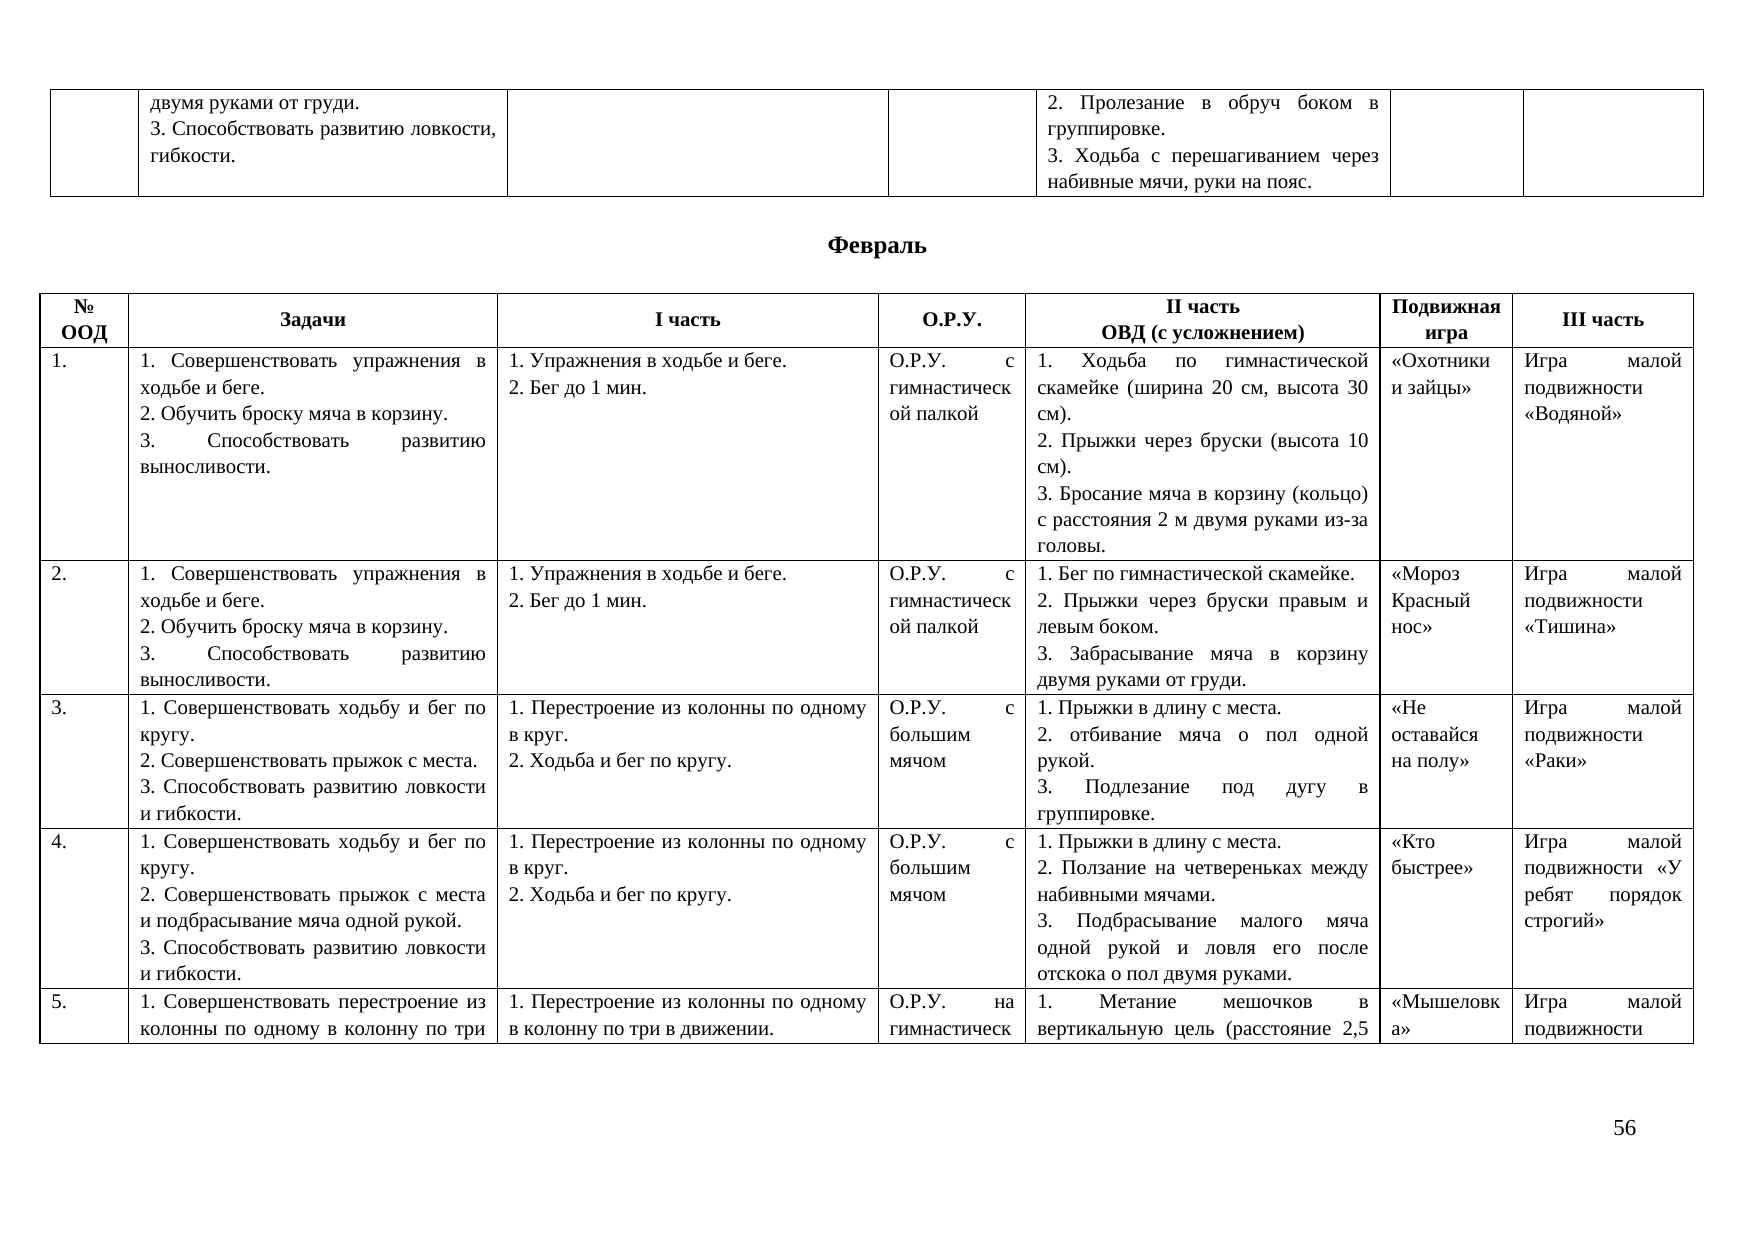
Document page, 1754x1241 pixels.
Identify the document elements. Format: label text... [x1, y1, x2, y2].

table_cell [1391, 90, 1523, 196]
table_header Подвижная игра [1381, 294, 1512, 347]
table_cell 1. Перестроение из колонны по одному в круг. 2. Ходьба и бег по кругу. [498, 829, 878, 988]
table_cell 1. [41, 348, 128, 560]
table_header III часть [1513, 294, 1693, 347]
table_header Задачи [129, 294, 497, 347]
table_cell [1037, 90, 1390, 196]
table_cell 1. Прыжки в длину с места. 2. Ползание на четвереньках между набивными мячами. 3. Подбрасывание малого мяча одной рукой и ловля его после отскока о пол двумя руками. [1026, 829, 1379, 988]
table_cell О.Р.У. с гимнастической палкой [879, 348, 1025, 560]
table_cell «Кто быстрее» [1381, 829, 1512, 988]
table_cell 1. Упражнения в ходьбе и беге. 2. Бег до 1 мин. [498, 348, 878, 560]
table_cell Игра малой подвижности «Тишина» [1513, 561, 1693, 694]
table_cell О.Р.У. с гимнастической палкой [879, 561, 1025, 694]
table_cell «Мышеловка» [1381, 989, 1512, 1042]
table_cell 1. Совершенствовать упражнения в ходьбе и беге. 2. Обучить броску мяча в корзину. 3. Способствовать развитию выносливости. [129, 348, 497, 560]
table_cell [889, 90, 1036, 196]
table_cell Игра малой подвижности «У ребят порядок строгий» [1513, 829, 1693, 988]
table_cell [129, 989, 497, 1042]
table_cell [1513, 989, 1693, 1042]
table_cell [139, 90, 507, 196]
table_cell 5. [41, 989, 128, 1042]
table_cell 1. Прыжки в длину с места. 2. отбивание мяча о пол одной рукой. 3. Подлезание под дугу в группировке. [1026, 695, 1379, 828]
table_cell 4. [41, 829, 128, 988]
table_cell 1. Совершенствовать ходьбу и бег по кругу. 2. Совершенствовать прыжок с места. 3. Способствовать развитию ловкости и гибкости. [129, 695, 497, 828]
table_cell О.Р.У. с большим мячом [879, 829, 1025, 988]
table_cell «Охотники и зайцы» [1381, 348, 1512, 560]
table_cell 1. Перестроение из колонны по одному в круг. 2. Ходьба и бег по кругу. [498, 695, 878, 828]
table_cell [1524, 90, 1703, 196]
table_cell 1. Совершенствовать ходьбу и бег по кругу. 2. Совершенствовать прыжок с места и подбрасывание мяча одной рукой. 3. Способствовать развитию ловкости и гибкости. [129, 829, 497, 988]
table_cell 7. [51, 90, 138, 196]
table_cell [508, 90, 888, 196]
table_cell Игра малой подвижности «Раки» [1513, 695, 1693, 828]
table_cell О.Р.У. с большим мячом [879, 695, 1025, 828]
table_cell 1. Совершенствовать упражнения в ходьбе и беге. 2. Обучить броску мяча в корзину. 3. Способствовать развитию выносливости. [129, 561, 497, 694]
table_cell Игра малой подвижности «Водяной» [1513, 348, 1693, 560]
table_cell «Не оставайся на полу» [1381, 695, 1512, 828]
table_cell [1026, 989, 1379, 1042]
table_cell 1. Упражнения в ходьбе и беге. 2. Бег до 1 мин. [498, 561, 878, 694]
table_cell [879, 989, 1025, 1042]
table_header II часть ОВД (с усложнением) [1026, 294, 1379, 347]
table_cell 1. Бег по гимнастической скамейке. 2. Прыжки через бруски правым и левым боком. 3. Забрасывание мяча в корзину двумя руками от груди. [1026, 561, 1379, 694]
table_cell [498, 989, 878, 1042]
table_header № ООД [41, 294, 128, 347]
table_cell 2. [41, 561, 128, 694]
text Февраль [118, 231, 1636, 259]
table_cell 3. [41, 695, 128, 828]
table_header I часть [498, 294, 878, 347]
table_cell «Мороз Красный нос» [1381, 561, 1512, 694]
table_header О.Р.У. [879, 294, 1025, 347]
table_cell 1. Ходьба по гимнастической скамейке (ширина 20 см, высота 30 см). 2. Прыжки через бруски (высота 10 см). 3. Бросание мяча в корзину (кольцо) с расстояния 2 м двумя руками из-за головы. [1026, 348, 1379, 560]
